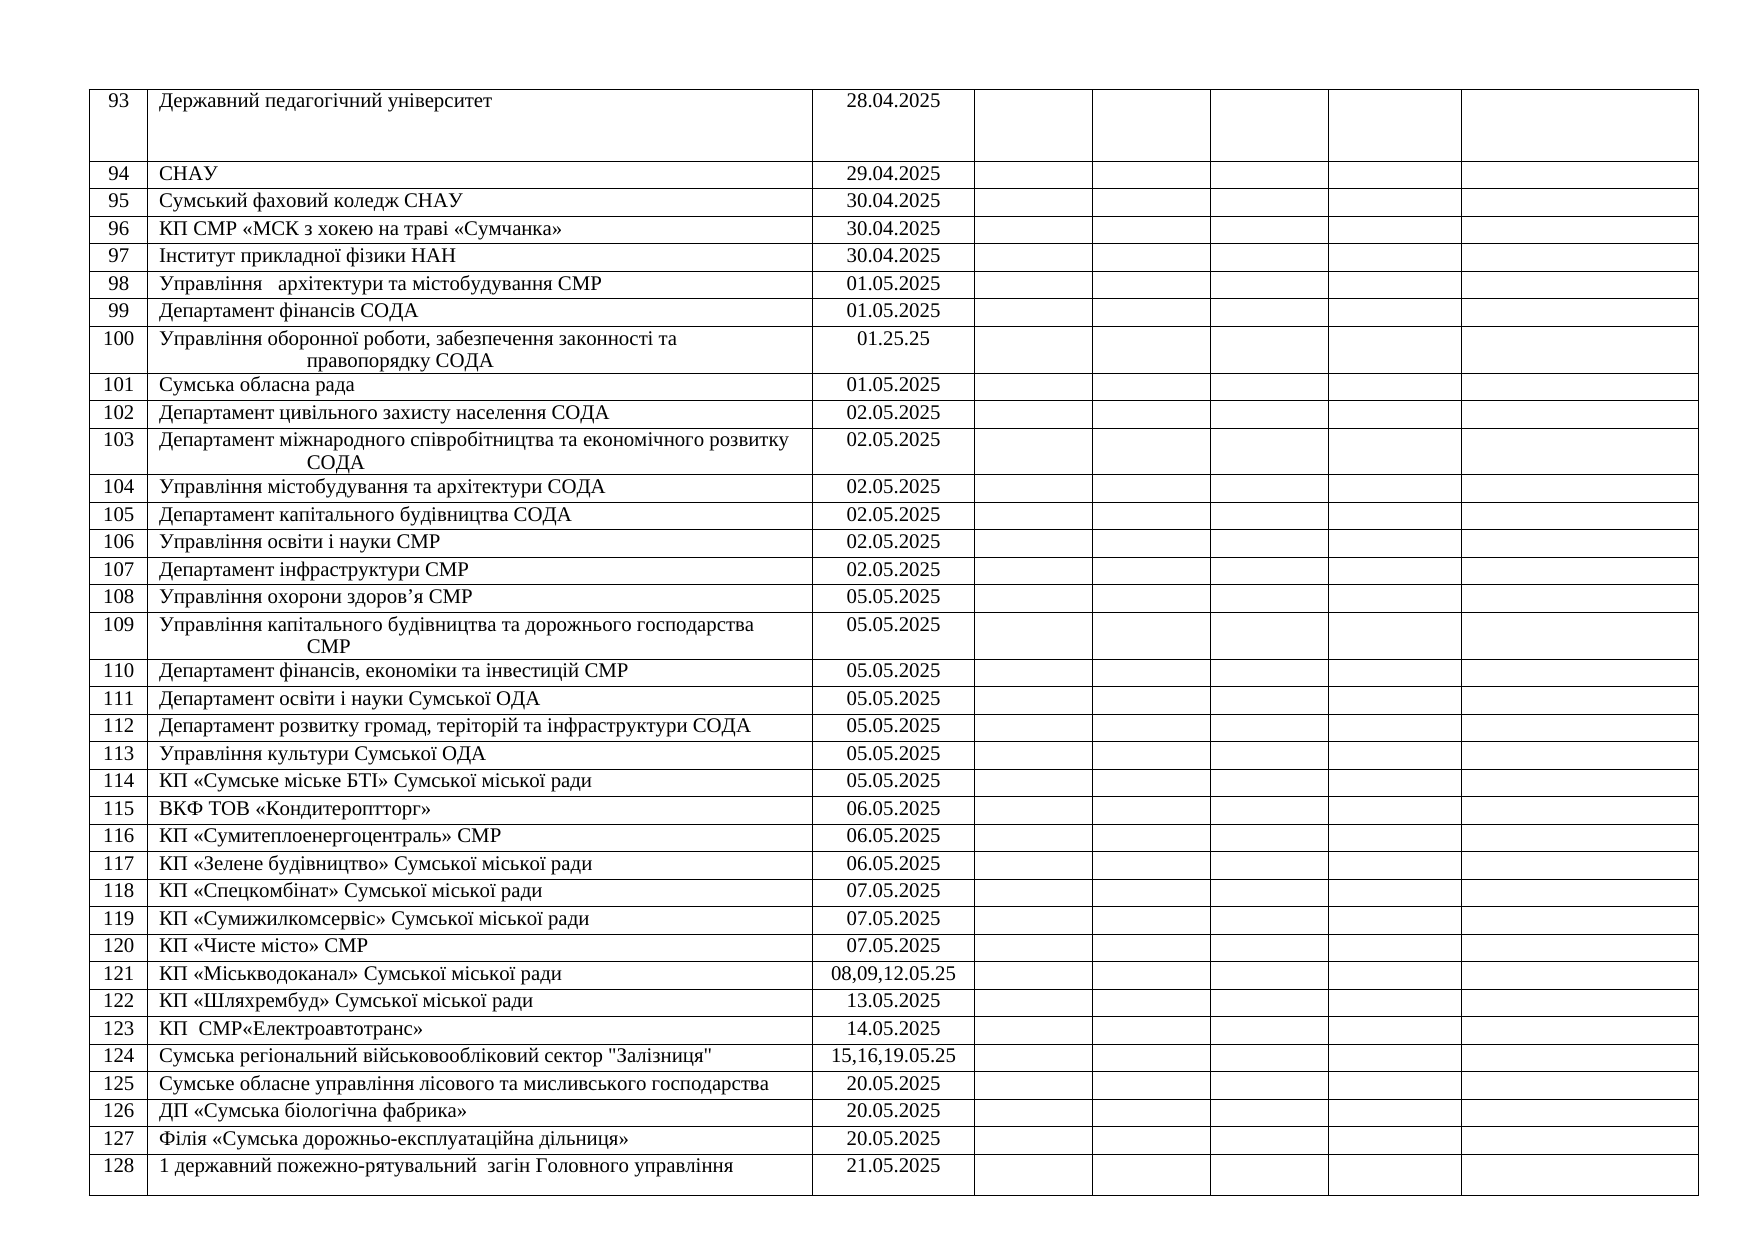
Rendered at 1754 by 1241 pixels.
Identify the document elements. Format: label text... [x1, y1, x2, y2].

table_cell [1329, 401, 1461, 427]
table_cell [1093, 852, 1210, 878]
table_cell [1329, 272, 1461, 298]
table_cell КП «Міськводоканал» Сумської міської ради [148, 962, 812, 988]
table_cell [1211, 660, 1328, 686]
table_cell [1329, 374, 1461, 400]
table_cell [1211, 585, 1328, 612]
table_cell [1462, 1127, 1698, 1153]
table_cell [1211, 770, 1328, 796]
table_cell [1329, 429, 1461, 474]
table_cell 02.05.2025 [813, 475, 974, 502]
table_cell [1093, 962, 1210, 988]
table_cell [1093, 585, 1210, 612]
table_cell [975, 503, 1092, 529]
table_cell [1329, 770, 1461, 796]
table_cell [1211, 244, 1328, 271]
table_cell [1211, 475, 1328, 502]
table_cell [1211, 797, 1328, 823]
table_cell Управління містобудування та архітектури СОДА [148, 475, 812, 502]
table_cell КП «Сумижилкомсервіс» Сумської міської ради [148, 907, 812, 933]
table_cell [1329, 907, 1461, 933]
table_cell 116 [90, 825, 147, 851]
table_cell [1462, 244, 1698, 271]
table_cell [1329, 1017, 1461, 1043]
table_cell Філія «Сумська дорожньо-експлуатаційна дільниця» [148, 1127, 812, 1153]
table_cell [1211, 990, 1328, 1016]
table_cell Департамент цивільного захисту населення СОДА [148, 401, 812, 427]
table_cell 121 [90, 962, 147, 988]
table_cell [1211, 272, 1328, 298]
table_cell [1329, 530, 1461, 557]
table_cell [1211, 1155, 1328, 1195]
table_cell Державний педагогічний університет [148, 90, 812, 161]
table_cell 30.04.2025 [813, 189, 974, 216]
table_cell [975, 990, 1092, 1016]
table_cell [975, 429, 1092, 474]
table_cell 05.05.2025 [813, 585, 974, 612]
table_cell [1329, 503, 1461, 529]
table_cell 117 [90, 852, 147, 878]
table_cell 07.05.2025 [813, 907, 974, 933]
table_cell Інститут прикладної фізики НАН [148, 244, 812, 271]
table_cell 118 [90, 880, 147, 906]
table_cell [1211, 162, 1328, 188]
table_cell [1093, 327, 1210, 372]
table_cell 101 [90, 374, 147, 400]
table_cell 07.05.2025 [813, 880, 974, 906]
table_cell 05.05.2025 [813, 687, 974, 713]
table_cell Департамент розвитку громад, теріторій та інфраструктури СОДА [148, 715, 812, 741]
table_cell [1462, 907, 1698, 933]
table_cell 02.05.2025 [813, 503, 974, 529]
table_cell [1093, 189, 1210, 216]
table_cell [1093, 1017, 1210, 1043]
table_cell [1211, 907, 1328, 933]
table_cell [975, 1072, 1092, 1098]
table_cell 01.05.2025 [813, 299, 974, 326]
table_cell [1462, 1045, 1698, 1071]
table_cell [1093, 217, 1210, 243]
table_cell [1462, 374, 1698, 400]
table_cell [1329, 797, 1461, 823]
table_cell [1329, 990, 1461, 1016]
table_cell 119 [90, 907, 147, 933]
table_cell [1211, 935, 1328, 961]
table_cell КП «Сумське міське БТІ» Сумської міської ради [148, 770, 812, 796]
table_cell [975, 244, 1092, 271]
table_cell 02.05.2025 [813, 429, 974, 474]
table_cell [1093, 907, 1210, 933]
table_cell [1462, 530, 1698, 557]
table_cell [1462, 770, 1698, 796]
table_cell [1462, 687, 1698, 713]
table_cell [1329, 327, 1461, 372]
table_cell [1329, 244, 1461, 271]
table_cell [1462, 585, 1698, 612]
table_cell [1462, 935, 1698, 961]
table_cell [975, 401, 1092, 427]
table_cell [1093, 244, 1210, 271]
table_cell [1093, 90, 1210, 161]
table_cell Управління капітального будівництва та дорожнього господарства СМР [148, 613, 812, 658]
table_cell 96 [90, 217, 147, 243]
table_cell [1093, 1127, 1210, 1153]
table_cell [975, 1127, 1092, 1153]
table_cell 109 [90, 613, 147, 658]
table_cell СНАУ [148, 162, 812, 188]
table_cell [1093, 1072, 1210, 1098]
table_cell [1093, 935, 1210, 961]
table_cell 05.05.2025 [813, 613, 974, 658]
table_cell [1093, 299, 1210, 326]
table_cell 106 [90, 530, 147, 557]
table_cell Сумська обласна рада [148, 374, 812, 400]
table_cell [1093, 660, 1210, 686]
table_cell [975, 613, 1092, 658]
table_cell 08,09,12.05.25 [813, 962, 974, 988]
table_cell [975, 327, 1092, 372]
table_cell 06.05.2025 [813, 852, 974, 878]
table_cell 120 [90, 935, 147, 961]
table_cell 02.05.2025 [813, 401, 974, 427]
table_cell [1462, 797, 1698, 823]
table_cell 111 [90, 687, 147, 713]
table_cell [1093, 429, 1210, 474]
table_cell Сумське обласне управління лісового та мисливського господарства [148, 1072, 812, 1098]
table_cell 14.05.2025 [813, 1017, 974, 1043]
table_cell КП СМР«Електроавтотранс» [148, 1017, 812, 1043]
table_cell Департамент капітального будівництва СОДА [148, 503, 812, 529]
table_cell 93 [90, 90, 147, 161]
table_cell 127 [90, 1127, 147, 1153]
table_cell 06.05.2025 [813, 797, 974, 823]
table_cell [1462, 1072, 1698, 1098]
table_cell 07.05.2025 [813, 935, 974, 961]
table_cell 05.05.2025 [813, 660, 974, 686]
table_cell [1211, 852, 1328, 878]
table_cell [1329, 613, 1461, 658]
table_cell [1462, 162, 1698, 188]
table_cell [1211, 429, 1328, 474]
table_cell КП «Спецкомбінат» Сумської міської ради [148, 880, 812, 906]
table_cell [975, 1155, 1092, 1195]
table_cell [1462, 189, 1698, 216]
table_cell Управління охорони здоров’я СМР [148, 585, 812, 612]
table_cell [1211, 1100, 1328, 1126]
table_cell [1211, 1017, 1328, 1043]
table_cell [1211, 503, 1328, 529]
table_cell 113 [90, 742, 147, 768]
table_cell [1093, 1045, 1210, 1071]
table_cell [1462, 272, 1698, 298]
table_cell Управління культури Сумської ОДА [148, 742, 812, 768]
table_cell Департамент фінансів СОДА [148, 299, 812, 326]
table_cell [975, 217, 1092, 243]
table_cell [975, 825, 1092, 851]
table_cell Сумський фаховий коледж СНАУ [148, 189, 812, 216]
table_cell [1093, 797, 1210, 823]
table_cell [1462, 742, 1698, 768]
table_cell [975, 880, 1092, 906]
table_cell [975, 374, 1092, 400]
table_cell КП «Зелене будівництво» Сумської міської ради [148, 852, 812, 878]
table_cell [1211, 715, 1328, 741]
table_cell [1329, 1100, 1461, 1126]
table_cell [1329, 935, 1461, 961]
table_cell [1093, 401, 1210, 427]
table_cell [1462, 90, 1698, 161]
table_cell 30.04.2025 [813, 217, 974, 243]
table_cell [1329, 585, 1461, 612]
table_cell [1329, 1155, 1461, 1195]
table_cell 126 [90, 1100, 147, 1126]
table_cell [1211, 189, 1328, 216]
table_cell [1211, 90, 1328, 161]
table_cell [1462, 613, 1698, 658]
table_cell [1093, 687, 1210, 713]
table_cell КП СМР «МСК з хокею на траві «Сумчанка» [148, 217, 812, 243]
table_cell 102 [90, 401, 147, 427]
table_cell [1329, 687, 1461, 713]
table_cell [1093, 162, 1210, 188]
table_cell [1329, 1045, 1461, 1071]
table_cell [975, 852, 1092, 878]
table_cell 124 [90, 1045, 147, 1071]
table_cell [975, 585, 1092, 612]
table_cell [1211, 327, 1328, 372]
table_cell [1211, 962, 1328, 988]
table_cell 110 [90, 660, 147, 686]
table_cell 104 [90, 475, 147, 502]
table_cell 98 [90, 272, 147, 298]
table_cell [1462, 1155, 1698, 1195]
table_cell [1462, 475, 1698, 502]
table_cell [1462, 990, 1698, 1016]
table_cell [975, 558, 1092, 584]
table_cell 01.05.2025 [813, 374, 974, 400]
table_cell [975, 530, 1092, 557]
table_cell 01.05.2025 [813, 272, 974, 298]
table_cell [975, 907, 1092, 933]
table_cell 107 [90, 558, 147, 584]
table_cell [1462, 1100, 1698, 1126]
table_cell 29.04.2025 [813, 162, 974, 188]
table_cell [975, 475, 1092, 502]
table_cell [1329, 880, 1461, 906]
table_cell 97 [90, 244, 147, 271]
table_cell 123 [90, 1017, 147, 1043]
table_cell [1329, 1072, 1461, 1098]
table_cell [1093, 990, 1210, 1016]
table_cell [1462, 660, 1698, 686]
table_cell [1462, 715, 1698, 741]
table_cell [1329, 742, 1461, 768]
table_cell 20.05.2025 [813, 1100, 974, 1126]
table_cell [1093, 880, 1210, 906]
table_cell [975, 1017, 1092, 1043]
table_cell [1462, 852, 1698, 878]
table_cell [1093, 742, 1210, 768]
table_cell [1329, 90, 1461, 161]
table_cell 103 [90, 429, 147, 474]
table_cell [1462, 299, 1698, 326]
table_cell [975, 299, 1092, 326]
table_cell [975, 1100, 1092, 1126]
table_cell [1462, 962, 1698, 988]
table_cell 128 [90, 1155, 147, 1195]
table_cell [1211, 1127, 1328, 1153]
table_cell КП «Шляхрембуд» Сумської міської ради [148, 990, 812, 1016]
table_cell [1462, 558, 1698, 584]
table_cell [1211, 1072, 1328, 1098]
table_cell Управління архітектури та містобудування СМР [148, 272, 812, 298]
table_cell Управління освіти і науки СМР [148, 530, 812, 557]
table_cell Сумська регіональний військовообліковий сектор "Залізниця" [148, 1045, 812, 1071]
table_cell [1329, 189, 1461, 216]
table_cell [1211, 880, 1328, 906]
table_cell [148, 1155, 812, 1195]
table_cell [1329, 217, 1461, 243]
table_cell [1462, 401, 1698, 427]
table_cell [1211, 530, 1328, 557]
table_cell [975, 687, 1092, 713]
table_cell 99 [90, 299, 147, 326]
table_cell Департамент міжнародного співробітництва та економічного розвитку СОДА [148, 429, 812, 474]
table_cell 114 [90, 770, 147, 796]
table_cell [1093, 530, 1210, 557]
table_cell 28.04.2025 [813, 90, 974, 161]
table_cell 21.05.2025 [813, 1155, 974, 1195]
table_cell 95 [90, 189, 147, 216]
table_cell 105 [90, 503, 147, 529]
table_cell 06.05.2025 [813, 825, 974, 851]
table_cell [1093, 613, 1210, 658]
table_cell ВКФ ТОВ «Кондитероптторг» [148, 797, 812, 823]
table_cell 15,16,19.05.25 [813, 1045, 974, 1071]
table_cell [1093, 374, 1210, 400]
table_cell [1211, 613, 1328, 658]
table_cell [1211, 825, 1328, 851]
table_cell 05.05.2025 [813, 715, 974, 741]
table_cell [1211, 374, 1328, 400]
table_cell [975, 935, 1092, 961]
table_cell [1211, 401, 1328, 427]
table_cell 02.05.2025 [813, 530, 974, 557]
table_cell [975, 770, 1092, 796]
table_cell Департамент інфраструктури СМР [148, 558, 812, 584]
table_cell Управління оборонної роботи, забезпечення законності та правопорядку СОДА [148, 327, 812, 372]
table_cell [1211, 742, 1328, 768]
table_cell [1093, 475, 1210, 502]
table_cell [1462, 429, 1698, 474]
table_cell [1211, 687, 1328, 713]
table_cell 01.25.25 [813, 327, 974, 372]
table_cell [1329, 1127, 1461, 1153]
table_cell [975, 660, 1092, 686]
table_cell [975, 162, 1092, 188]
table_cell 02.05.2025 [813, 558, 974, 584]
table_cell КП «Сумитеплоенергоцентраль» СМР [148, 825, 812, 851]
table_cell [1329, 660, 1461, 686]
table_cell [1093, 770, 1210, 796]
table_cell 94 [90, 162, 147, 188]
table_cell [1211, 217, 1328, 243]
table_cell [1462, 1017, 1698, 1043]
table_cell [1329, 962, 1461, 988]
table_cell [1462, 825, 1698, 851]
table_cell [1329, 475, 1461, 502]
table_cell [1093, 715, 1210, 741]
table_cell [1329, 852, 1461, 878]
table_cell 20.05.2025 [813, 1127, 974, 1153]
table_cell 125 [90, 1072, 147, 1098]
table_cell [975, 1045, 1092, 1071]
table_cell 13.05.2025 [813, 990, 974, 1016]
table_cell [1462, 503, 1698, 529]
table_cell [1462, 880, 1698, 906]
table_cell [1093, 825, 1210, 851]
table_cell [1093, 503, 1210, 529]
table_cell 115 [90, 797, 147, 823]
table_cell [1462, 217, 1698, 243]
table_cell 05.05.2025 [813, 770, 974, 796]
table_cell [1093, 272, 1210, 298]
table_cell [975, 962, 1092, 988]
table_cell [975, 272, 1092, 298]
table_cell [1329, 162, 1461, 188]
table_cell Департамент фінансів, економіки та інвестицій СМР [148, 660, 812, 686]
table_cell КП «Чисте місто» СМР [148, 935, 812, 961]
table_cell 122 [90, 990, 147, 1016]
table_cell [975, 90, 1092, 161]
table_cell Департамент освіти і науки Сумської ОДА [148, 687, 812, 713]
table_cell [1329, 299, 1461, 326]
table_cell [1093, 1100, 1210, 1126]
table_cell [1329, 825, 1461, 851]
table_cell [1211, 558, 1328, 584]
table_cell [975, 797, 1092, 823]
table_cell 20.05.2025 [813, 1072, 974, 1098]
table_cell 05.05.2025 [813, 742, 974, 768]
table_cell [1093, 1155, 1210, 1195]
table_cell [1462, 327, 1698, 372]
table_cell [975, 742, 1092, 768]
table_cell 30.04.2025 [813, 244, 974, 271]
table_cell 112 [90, 715, 147, 741]
table_cell [1329, 715, 1461, 741]
table_cell ДП «Сумська біологічна фабрика» [148, 1100, 812, 1126]
table_cell 108 [90, 585, 147, 612]
table_cell [1211, 299, 1328, 326]
table_cell [975, 189, 1092, 216]
table_cell 100 [90, 327, 147, 372]
table_cell [975, 715, 1092, 741]
table_cell [1329, 558, 1461, 584]
table_cell [1093, 558, 1210, 584]
table_cell [1211, 1045, 1328, 1071]
